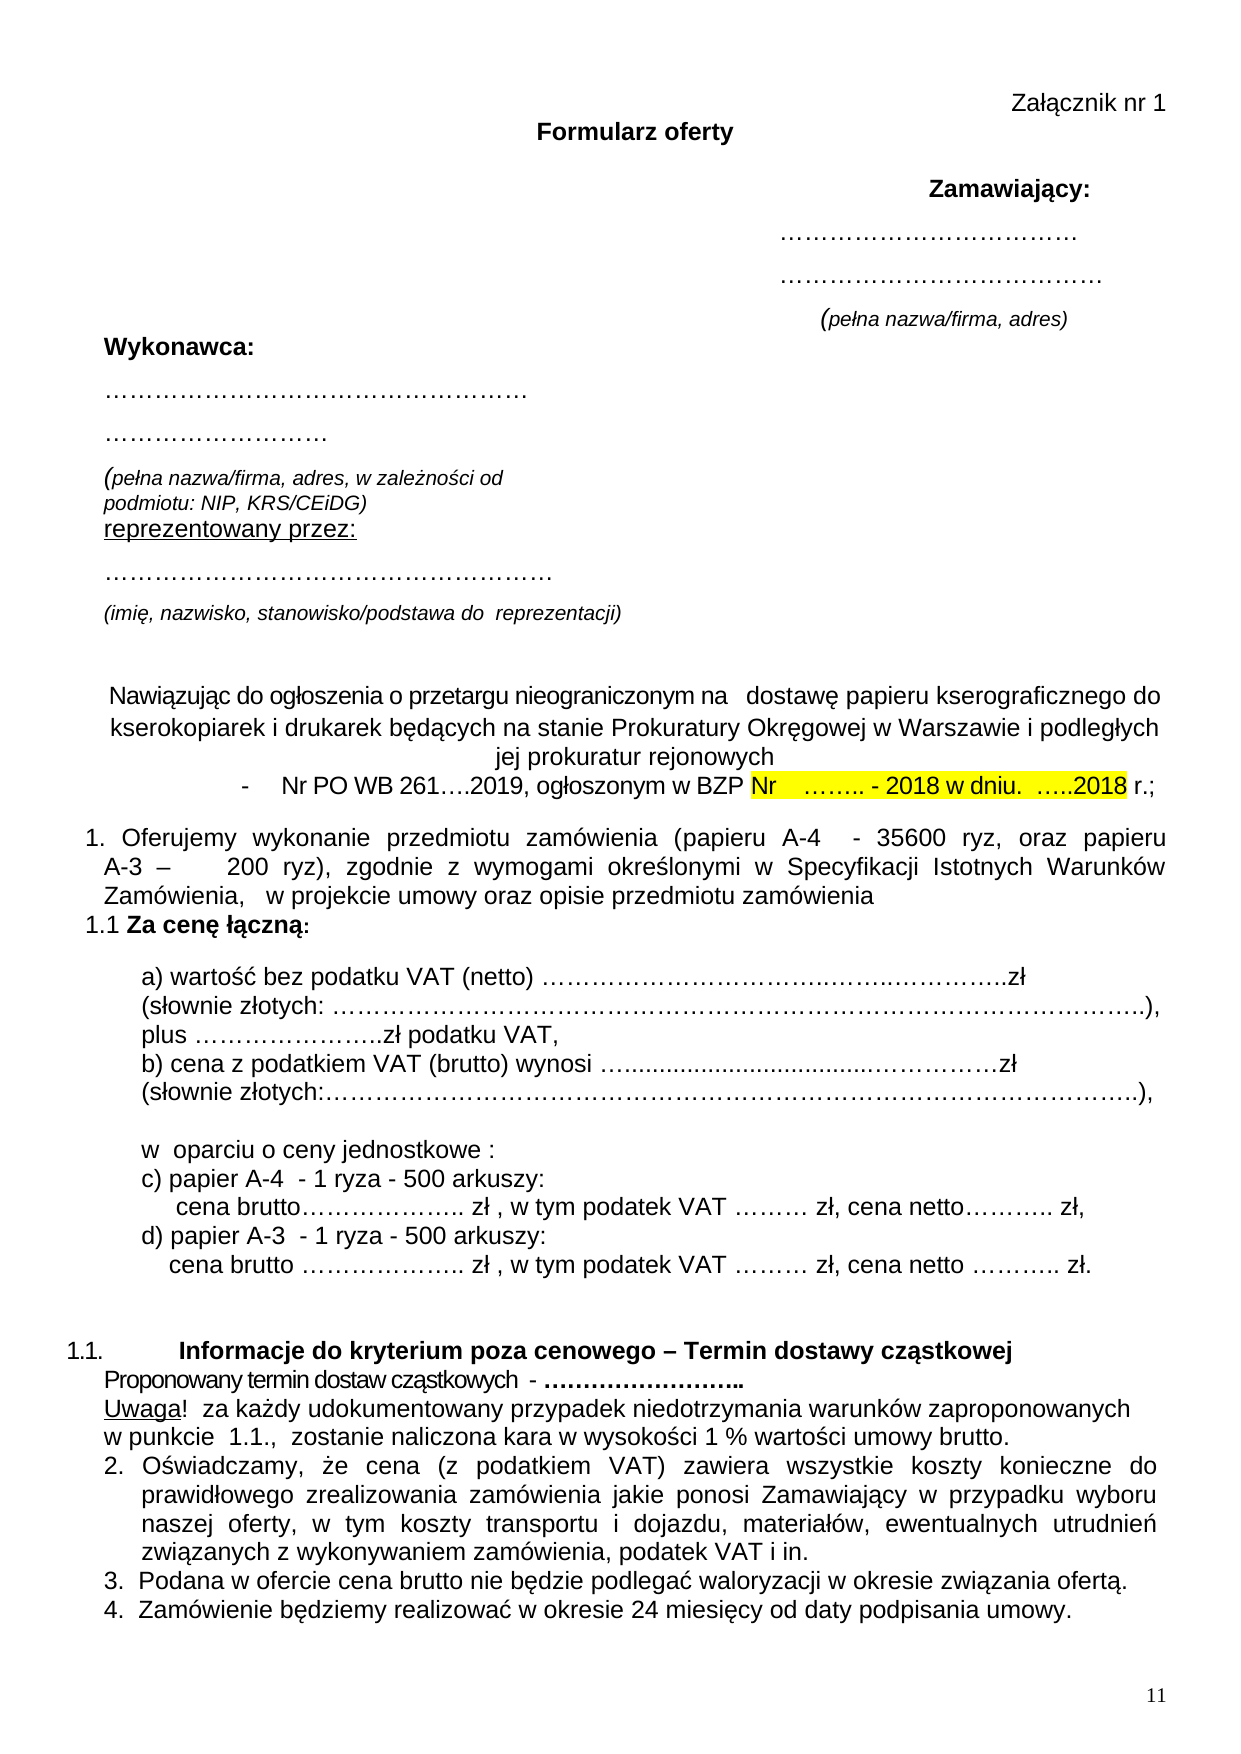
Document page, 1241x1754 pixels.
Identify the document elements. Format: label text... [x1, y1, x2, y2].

text ……………………………… [778, 217, 1166, 246]
text c) papier A-4 - 1 ryza - 500 arkuszy: [141, 1164, 1201, 1192]
text 3. Podana w ofercie cena brutto nie będzie podlegać waloryzacji w okresie związania ofertą. [103, 1566, 1158, 1595]
text - Nr PO WB 261….2019, ogłoszonym w BZP Nr …….. - 2018 w dniu. …..2018 r.; [216, 771, 751, 799]
text plus …………………..zł podatku VAT, [141, 1020, 1166, 1049]
text a) wartość bez podatku VAT (netto) ……………………………..……..…………..zł [141, 962, 1167, 991]
text Załącznik nr 1 [162, 88, 1166, 117]
text (pełna nazwa/firma, adres, w zależności od podmiotu: NIP, KRS/CEiDG) [103, 462, 546, 514]
text 4. Zamówienie będziemy realizować w okresie 24 miesięcy od daty podpisania umowy. [103, 1595, 1158, 1624]
text ………………………………… [703, 260, 1166, 289]
text …………………………………………………………………… [103, 375, 546, 447]
text d) papier A-3 - 1 ryza - 500 arkuszy: [141, 1221, 1201, 1250]
text 1.1 Za cenę łączną: [85, 910, 1166, 938]
text Uwaga! za każdy udokumentowany przypadek niedotrzymania warunków zaproponowanych w punkcie 1.1., zostanie naliczona kara w wysokości 1 % wartości umowy brutto. [103, 1394, 1166, 1451]
text Formularz oferty [103, 117, 1166, 145]
text ……………………………………………… [103, 557, 1166, 586]
text 2. Oświadczamy, że cena (z podatkiem VAT) zawiera wszystkie koszty konieczne do prawidłowego zrealizowania zamówienia jakie ponosi Zamawiający w przypadku wyboru naszej oferty, w tym koszty transportu i dojazdu, materiałów, ewentualnych utrudnień związanych z wykonywaniem zamówienia, podatek VAT i in. [103, 1451, 1158, 1566]
text reprezentowany przez: [103, 514, 1166, 543]
text b) cena z podatkiem VAT (brutto) wynosi …....................................……………zł [141, 1049, 1166, 1077]
text cena brutto ……………….. zł , w tym podatek VAT ……… zł, cena netto ……….. zł. [141, 1250, 1166, 1279]
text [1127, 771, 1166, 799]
text (słownie złotych: ……………………………………………………………………………………..), [141, 991, 1166, 1020]
text w oparciu o ceny jednostkowe : [141, 1135, 1201, 1164]
text Zamawiający: [853, 174, 1166, 203]
text Wykonawca: [103, 332, 1166, 361]
list Informacje do kryterium poza cenowego – Termin dostawy cząstkowej [66, 1336, 1166, 1365]
text cena brutto……………….. zł , w tym podatek VAT ……… zł, cena netto……….. zł, [141, 1192, 1166, 1221]
text 1. Oferujemy wykonanie przedmiotu zamówienia (papieru A-4 - 35600 ryz, oraz papieru A-3 – 200 ryz), zgodnie z wymogami określonymi w Specyfikacji Istotnych Warunków Zamówienia, w projekcie umowy oraz opisie przedmiotu zamówienia [85, 823, 1166, 910]
list Proponowany termin dostaw cząstkowych - …………………….. [103, 1365, 1166, 1394]
text Nawiązując do ogłoszenia o przetargu nieograniczonym na dostawę papieru kserograficznego do kserokopiarek i drukarek będących na stanie Prokuratury Okręgowej w Warszawie i podległych jej prokuratur rejonowych [103, 665, 1166, 771]
text (imię, nazwisko, stanowisko/podstawa do reprezentacji) [103, 601, 1166, 624]
text (słownie złotych:……………………………………………………………………………………..), [141, 1077, 1201, 1106]
text (pełna nazwa/firma, adres) [724, 303, 1166, 332]
